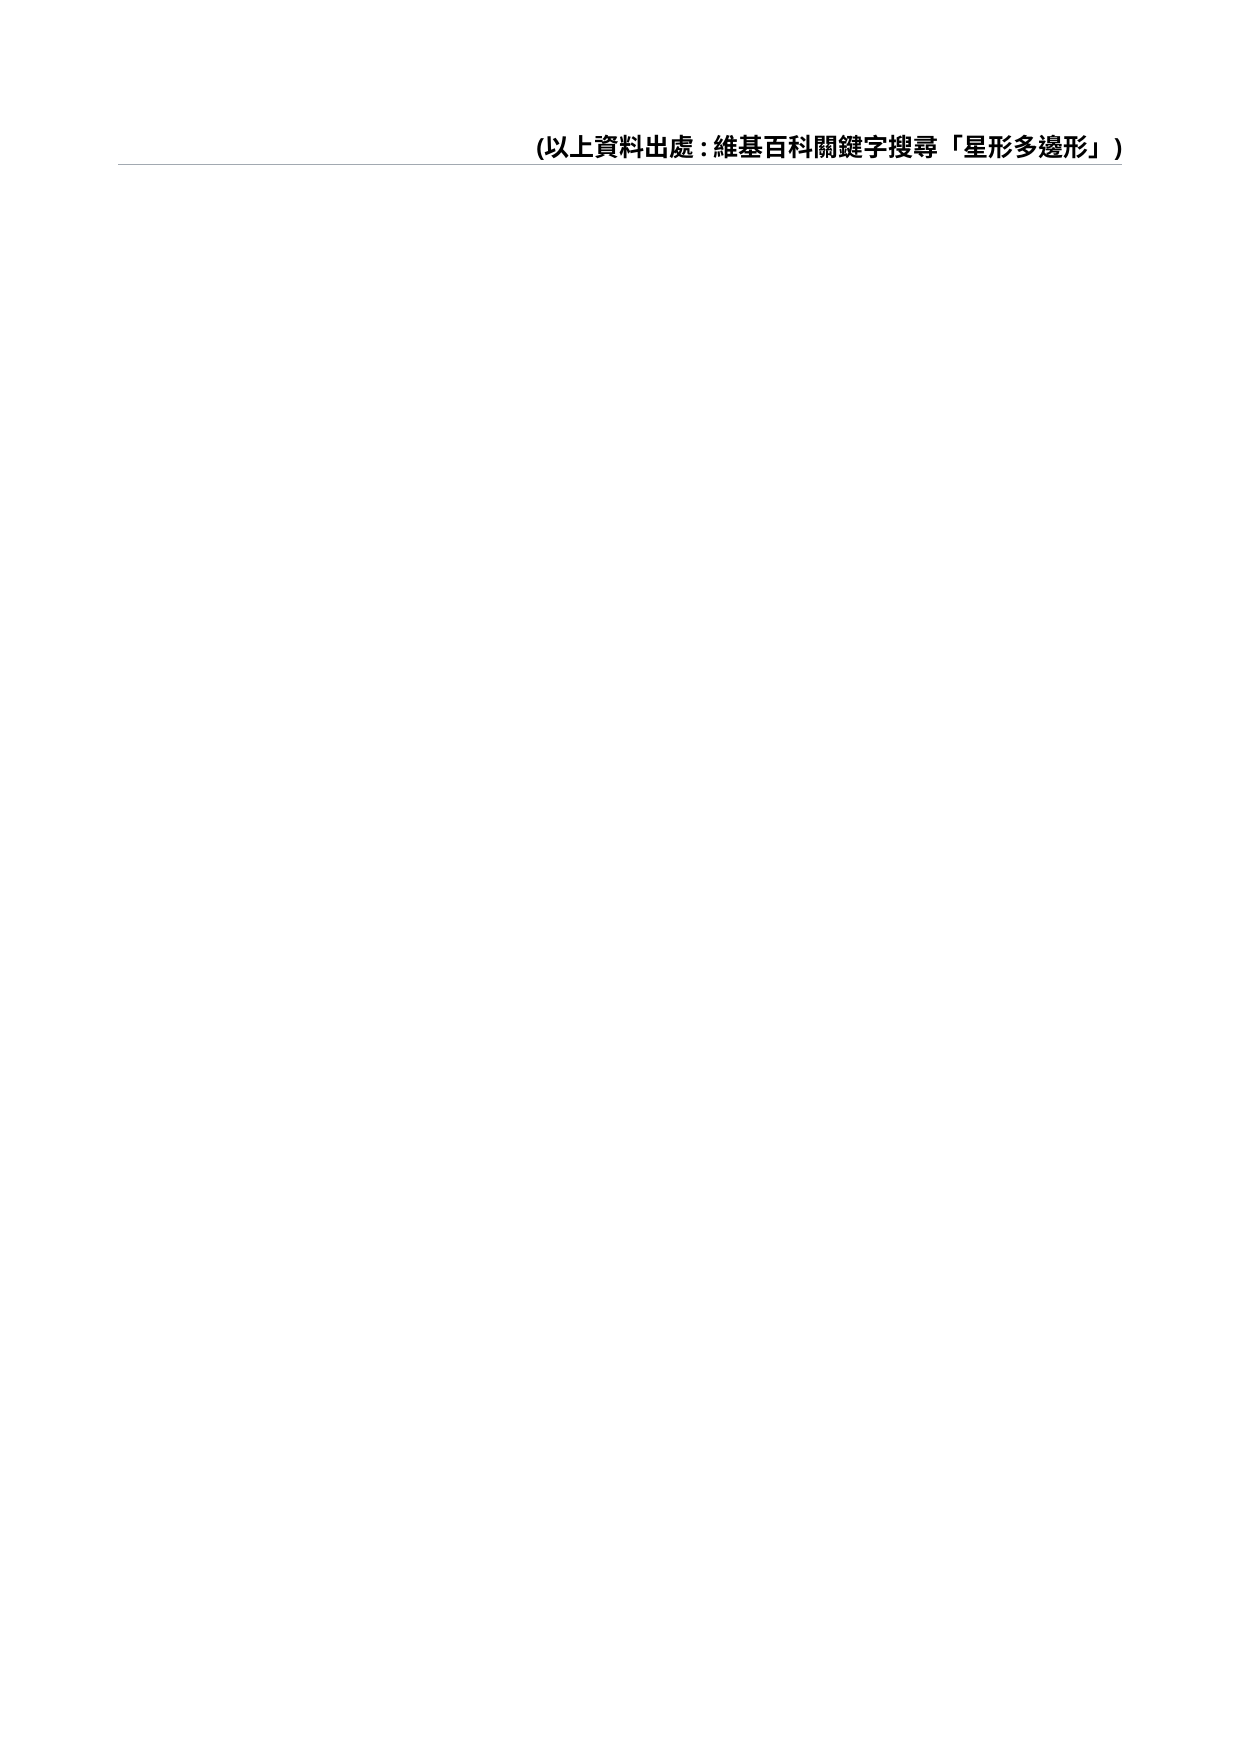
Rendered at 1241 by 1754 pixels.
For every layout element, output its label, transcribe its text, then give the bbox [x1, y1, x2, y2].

text (以上資料出處 : 維基百科關鍵字搜尋「星形多邊形」) [118, 127, 1122, 164]
